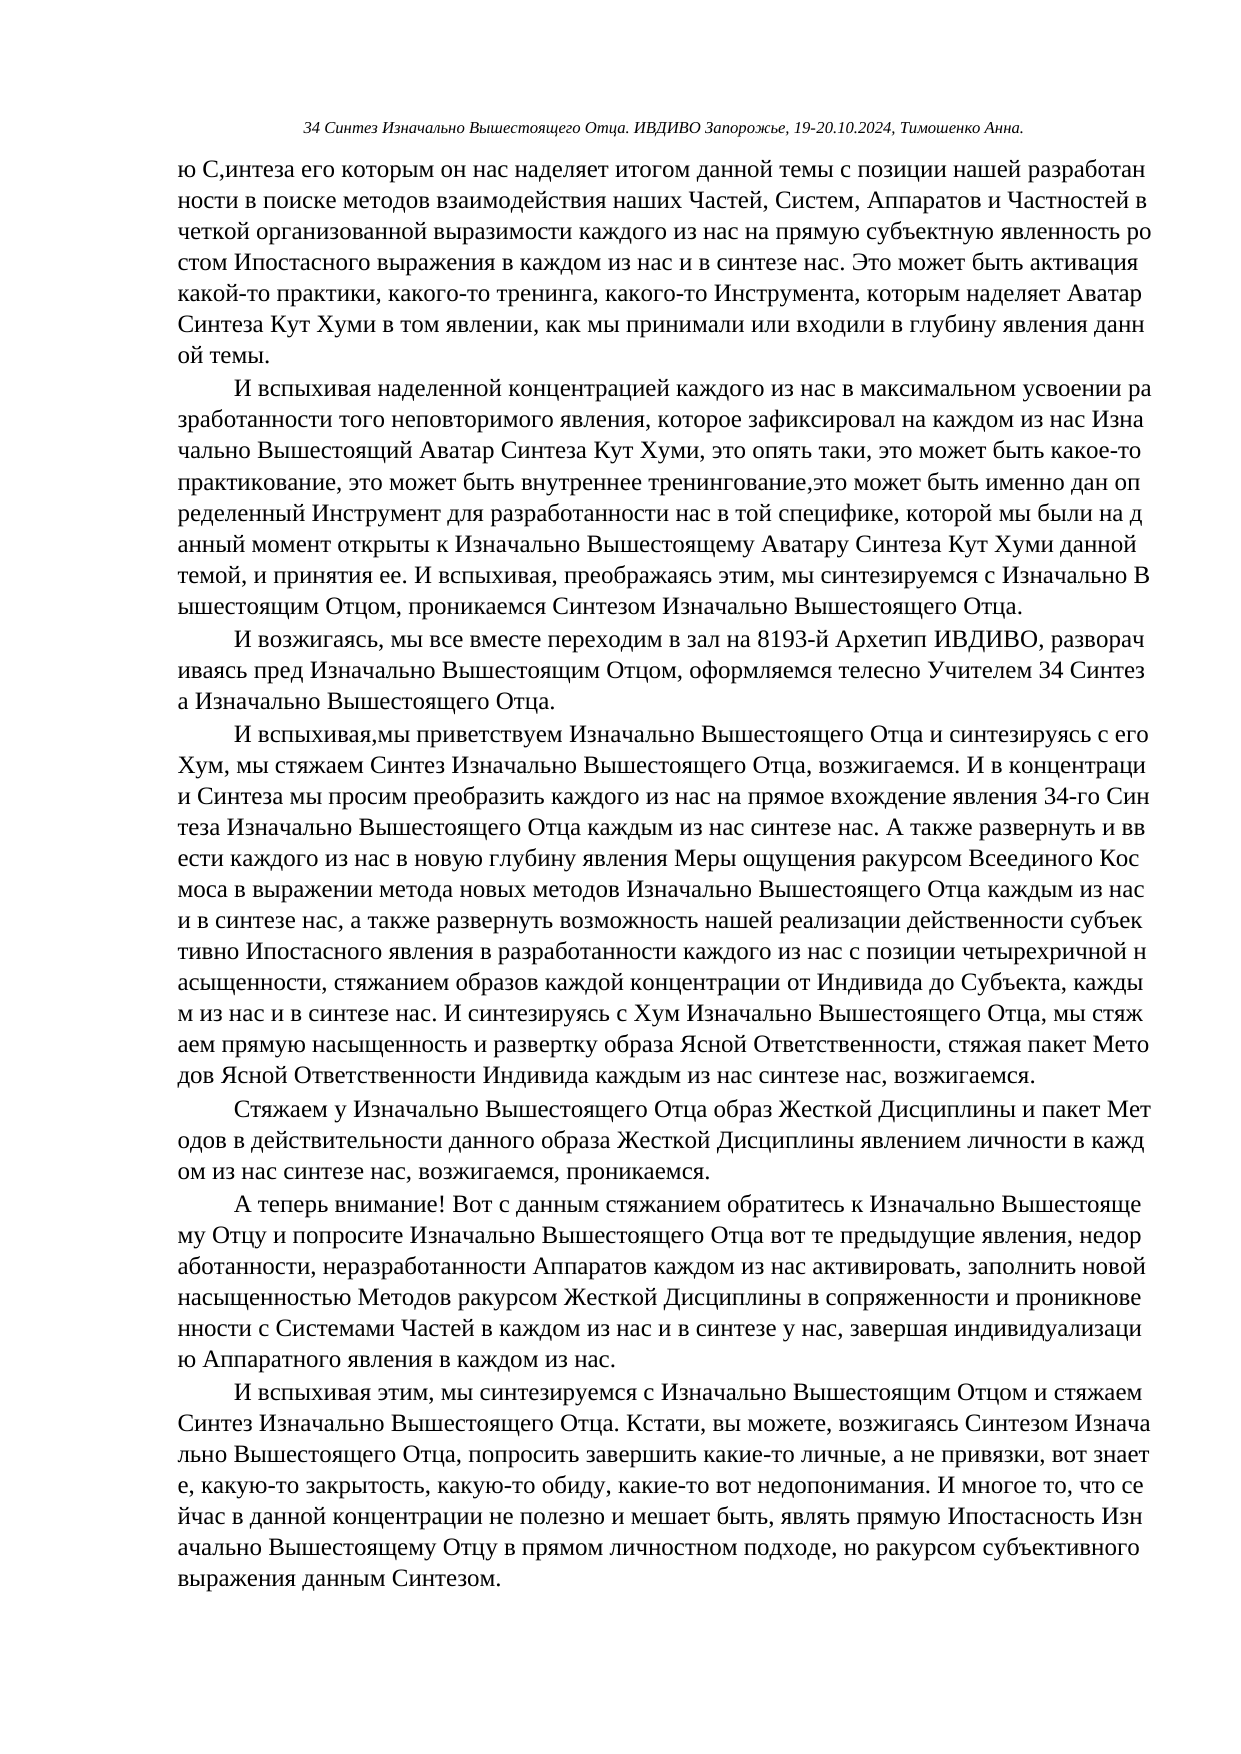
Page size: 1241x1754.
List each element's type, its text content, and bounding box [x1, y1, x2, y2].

text И вспыхивая,мы приветствуем Изначально Вышестоящего Отца и синтезируясь с его Хум, мы стяжаем Синтез Изначально Вышестоящего Отца, возжигаемся. И в концентрации Синтеза мы просим преобразить каждого из нас на прямое вхождение явления 34-го Синтеза Изначально Вышестоящего Отца каждым из нас синтезе нас. А также развернуть и ввести каждого из нас в новую глубину явления Меры ощущения ракурсом Всеединого Космоса в выражении метода новых методов Изначально Вышестоящего Отца каждым из нас и в синтезе нас, а также развернуть возможность нашей реализации действенности субъективно Ипостасного явления в разработанности каждого из нас с позиции четырехричной насыщенности, стяжанием образов каждой концентрации от Индивида до Субъекта, каждым из нас и в синтезе нас. И синтезируясь с Хум Изначально Вышестоящего Отца, мы стяжаем прямую насыщенность и развертку образа Ясной Ответственности, стяжая пакет Методов Ясной Ответственности Индивида каждым из нас синтезе нас, возжигаемся. [177, 719, 1152, 1089]
text И возжигаясь, мы все вместе переходим в зал на 8193-й Архетип ИВДИВО, разворачиваясь пред Изначально Вышестоящим Отцом, оформляемся телесно Учителем 34 Синтеза Изначально Вышестоящего Отца. [177, 624, 1152, 715]
text И вспыхивая наделенной концентрацией каждого из нас в максимальном усвоении разработанности того неповторимого явления, которое зафиксировал на каждом из нас Изначально Вышестоящий Аватар Синтеза Кут Хуми, это опять таки, это может быть какое-то практикование, это может быть внутреннее тренингование,это может быть именно дан определенный Инструмент для разработанности нас в той специфике, которой мы были на данный момент открыты к Изначально Вышестоящему Аватару Синтеза Кут Хуми данной темой, и принятия ее. И вспыхивая, преображаясь этим, мы синтезируемся с Изначально Вышестоящим Отцом, проникаемся Синтезом Изначально Вышестоящего Отца. [177, 373, 1152, 619]
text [177, 154, 1152, 369]
text Стяжаем у Изначально Вышестоящего Отца образ Жесткой Дисциплины и пакет Методов в действительности данного образа Жесткой Дисциплины явлением личности в каждом из нас синтезе нас, возжигаемся, проникаемся. [177, 1094, 1152, 1184]
text И вспыхивая этим, мы синтезируемся с Изначально Вышестоящим Отцом и стяжаем Синтез Изначально Вышестоящего Отца. Кстати, вы можете, возжигаясь Синтезом Изначально Вышестоящего Отца, попросить завершить какие-то личные, а не привязки, вот знаете, какую-то закрытость, какую-то обиду, какие-то вот недопонимания. И многое то, что сейчас в данной концентрации не полезно и мешает быть, являть прямую Ипостасность Изначально Вышестоящему Отцу в прямом личностном подходе, но ракурсом субъективного выражения данным Синтезом. [177, 1377, 1152, 1592]
text А теперь внимание! Вот с данным стяжанием обратитесь к Изначально Вышестоящему Отцу и попросите Изначально Вышестоящего Отца вот те предыдущие явления, недоработанности, неразработанности Аппаратов каждом из нас активировать, заполнить новой насыщенностью Методов ракурсом Жесткой Дисциплины в сопряженности и проникновенности с Системами Частей в каждом из нас и в синтезе у нас, завершая индивидуализацию Аппаратного явления в каждом из нас. [177, 1189, 1152, 1373]
